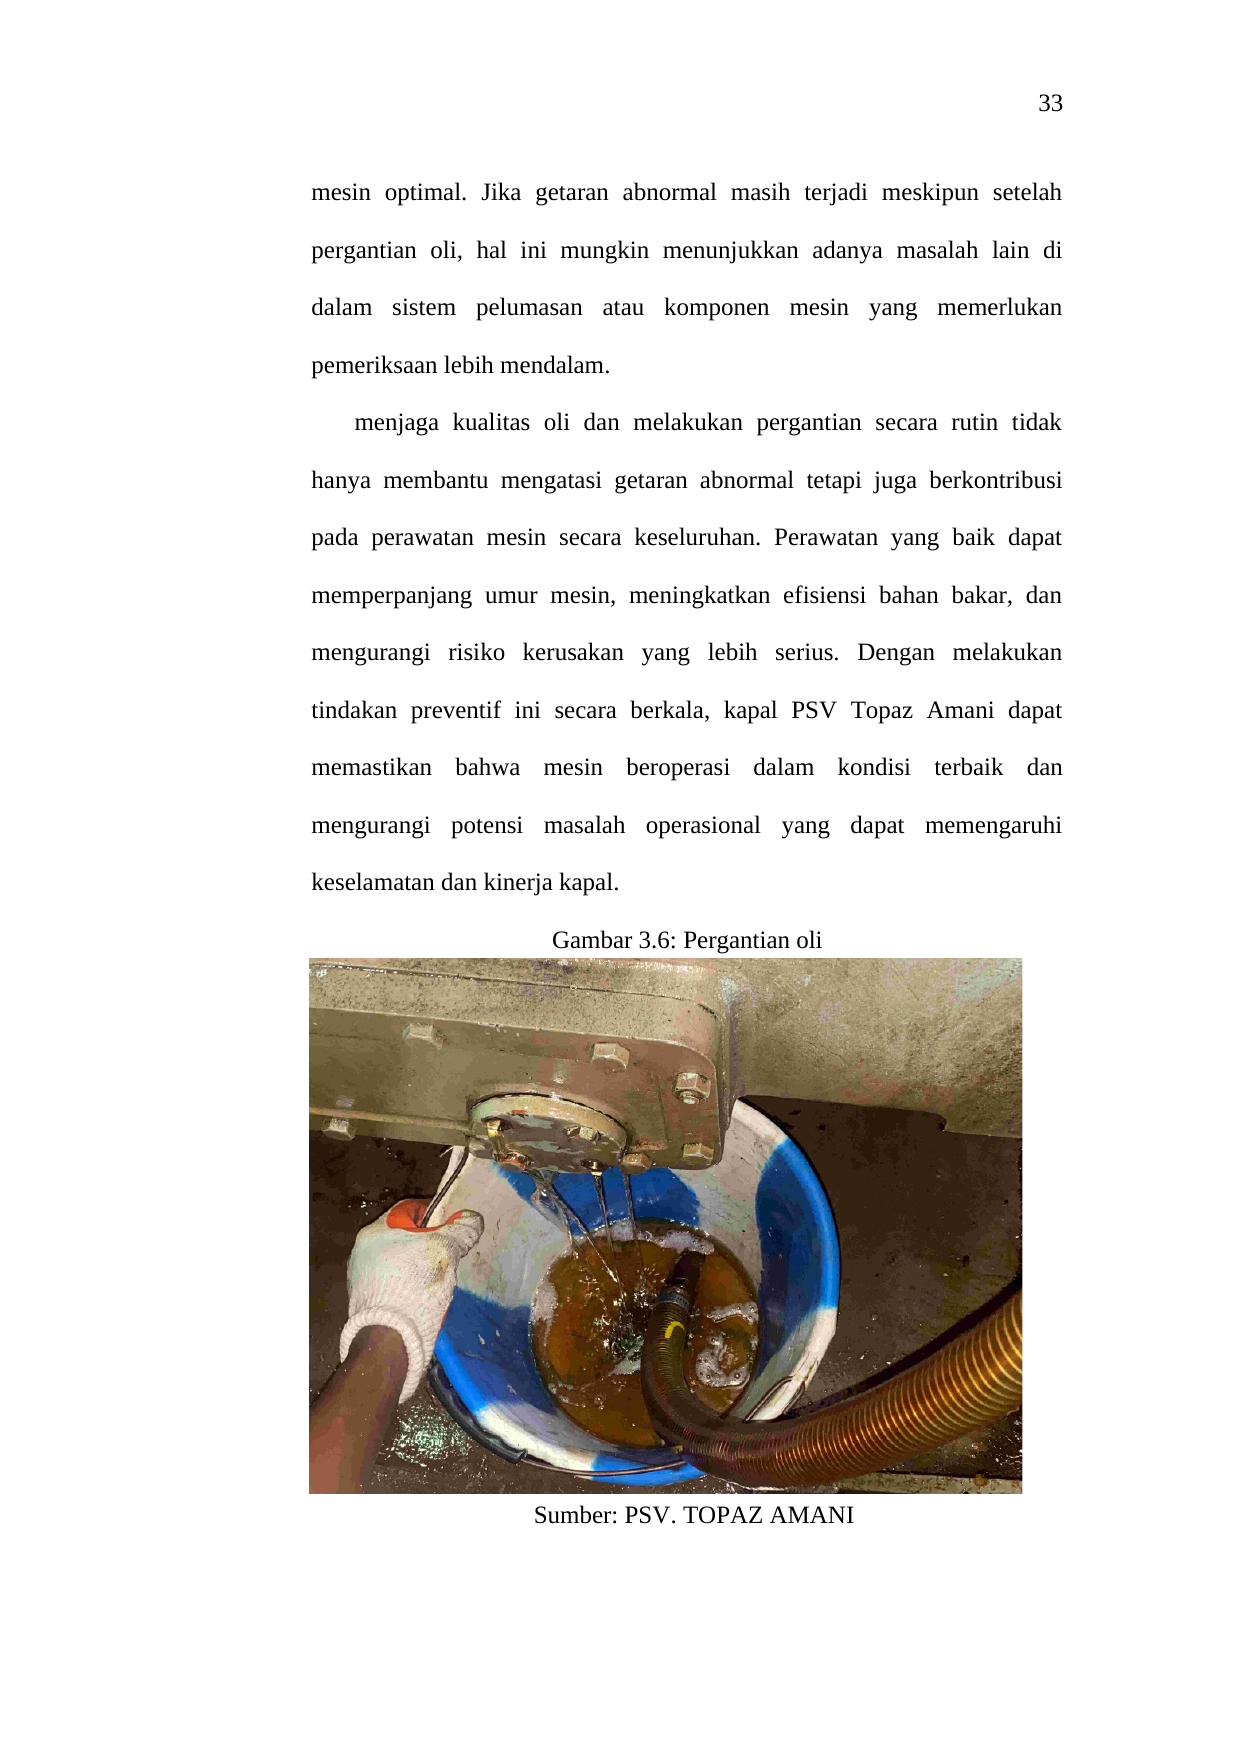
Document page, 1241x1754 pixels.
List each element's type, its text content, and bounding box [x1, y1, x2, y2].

picture [309, 958, 1023, 1494]
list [311, 177, 1063, 378]
list Gambar 3.6: Pergantian oli [311, 925, 1063, 953]
list Sumber: PSV. TOPAZ AMANI [281, 1500, 1063, 1528]
list menjaga kualitas oli dan melakukan pergantian secara rutin tidak hanya membantu mengatasi getaran abnormal tetapi juga berkontribusi pada perawatan mesin secara keseluruhan. Perawatan yang baik dapat memperpanjang umur mesin, meningkatkan efisiensi bahan bakar, dan mengurangi risiko kerusakan yang lebih serius. Dengan melakukan tindakan preventif ini secara berkala, kapal PSV Topaz Amani dapat memastikan bahwa mesin beroperasi dalam kondisi terbaik dan mengurangi potensi masalah operasional yang dapat memengaruhi keselamatan dan kinerja kapal. [311, 407, 1063, 896]
